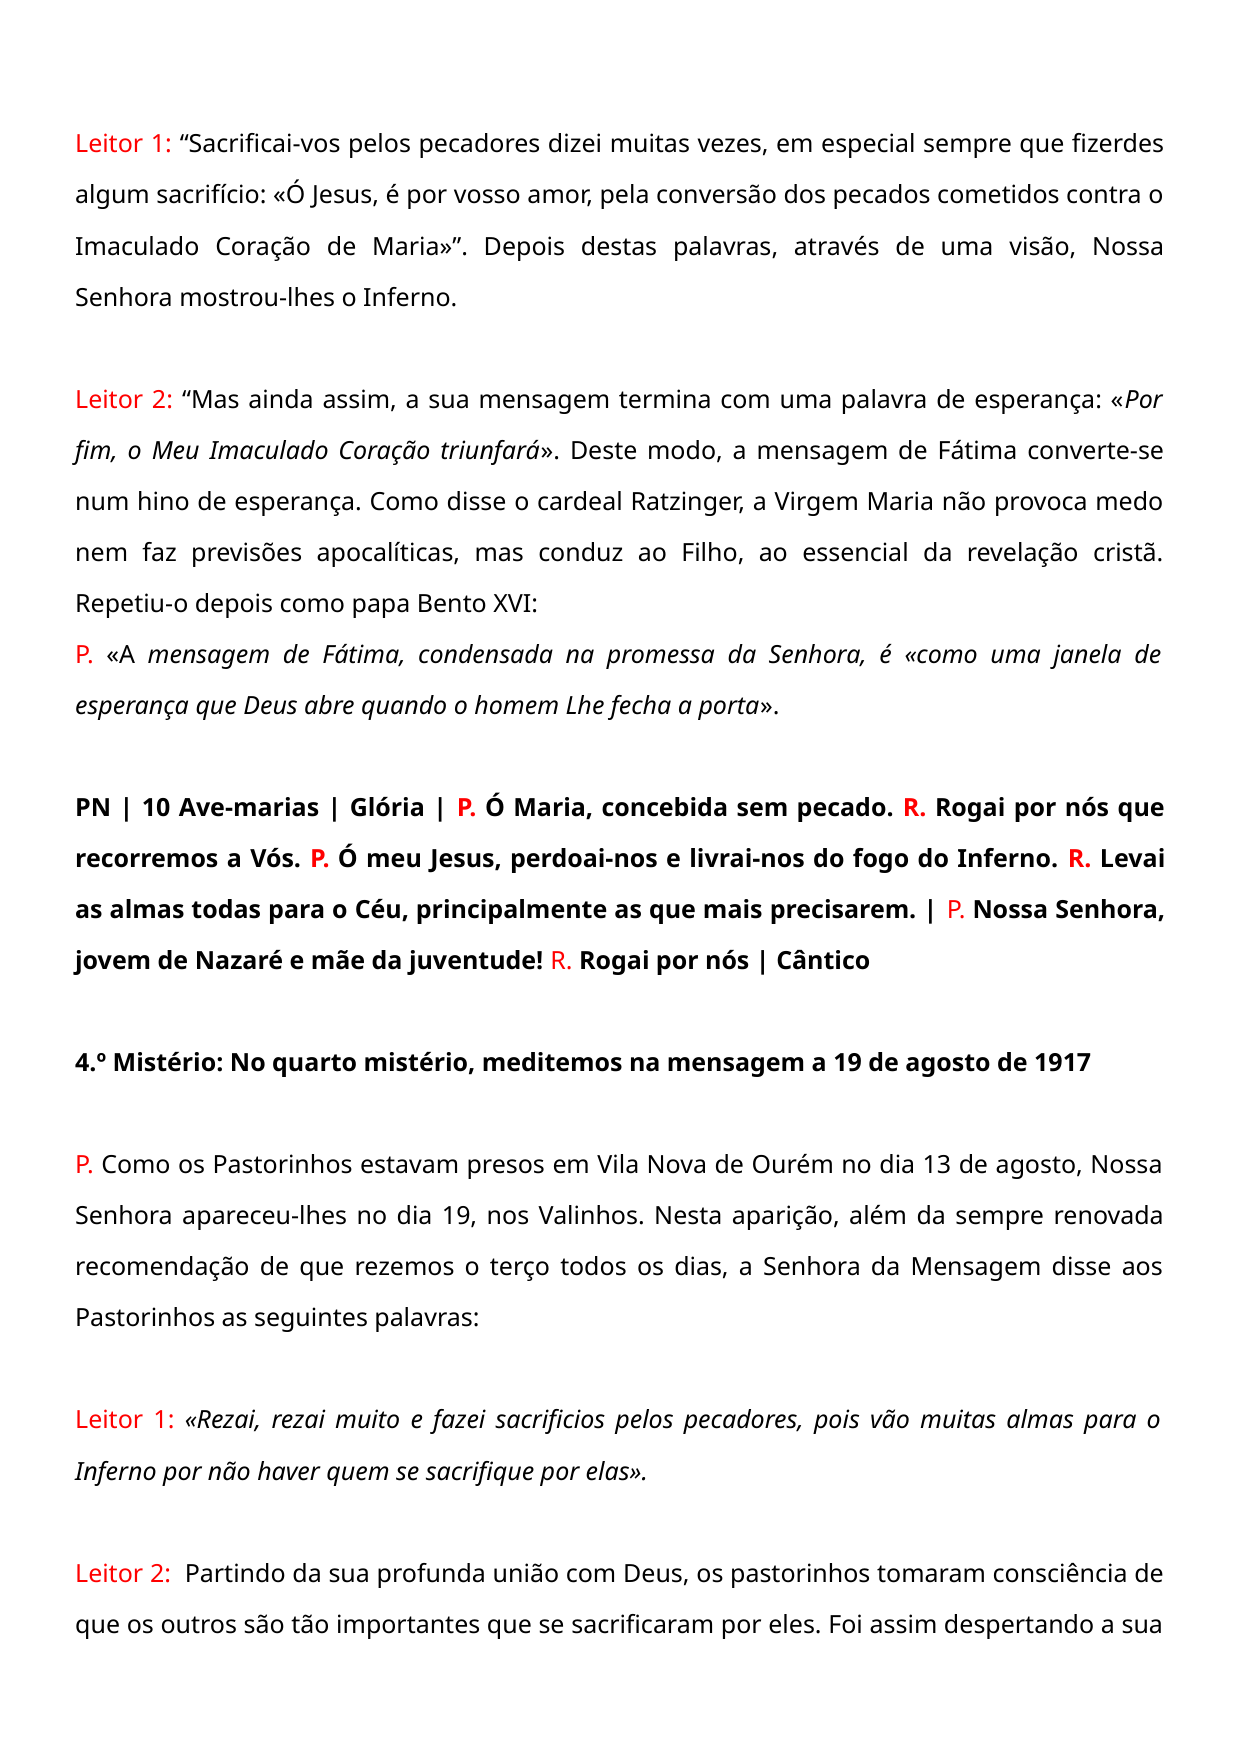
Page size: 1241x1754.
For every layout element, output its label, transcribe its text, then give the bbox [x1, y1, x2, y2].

text Leitor 2: “Mas ainda assim, a sua mensagem termina com uma palavra de esperança: «Por fim, o Meu Imaculado Coração triunfará». Deste modo, a mensagem de Fátima converte-se num hino de esperança. Como disse o cardeal Ratzinger, a Virgem Maria não provoca medo nem faz previsões apocalíticas, mas conduz ao Filho, ao essencial da revelação cristã. Repetiu-o depois como papa Bento XVI: [75, 381, 1165, 619]
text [75, 1555, 1165, 1640]
text Leitor 1: “Sacrificai-vos pelos pecadores dizei muitas vezes, em especial sempre que fizerdes algum sacrifício: «Ó Jesus, é por vosso amor, pela conversão dos pecados cometidos contra o Imaculado Coração de Maria»”. Depois destas palavras, através de uma visão, Nossa Senhora mostrou-lhes o Inferno. [75, 126, 1165, 313]
text P. «A mensagem de Fátima, condensada na promessa da Senhora, é «como uma janela de esperança que Deus abre quando o homem Lhe fecha a porta». [75, 636, 1165, 722]
text P. Como os Pastorinhos estavam presos em Vila Nova de Ourém no dia 13 de agosto, Nossa Senhora apareceu-lhes no dia 19, nos Valinhos. Nesta aparição, além da sempre renovada recomendação de que rezemos o terço todos os dias, a Senhora da Mensagem disse aos Pastorinhos as seguintes palavras: [75, 1147, 1165, 1334]
text Leitor 1: «Rezai, rezai muito e fazei sacrificios pelos pecadores, pois vão muitas almas para o Inferno por não haver quem se sacrifique por elas». [75, 1402, 1165, 1487]
text 4.º Mistério: No quarto mistério, meditemos na mensagem a 19 de agosto de 1917 [75, 1045, 1165, 1079]
text PN | 10 Ave-marias | Glória | P. Ó Maria, concebida sem pecado. R. Rogai por nós que recorremos a Vós. P. Ó meu Jesus, perdoai-nos e livrai-nos do fogo do Inferno. R. Levai as almas todas para o Céu, principalmente as que mais precisarem. | P. Nossa Senhora, jovem de Nazaré e mãe da juventude! R. Rogai por nós | Cântico [75, 789, 1165, 977]
